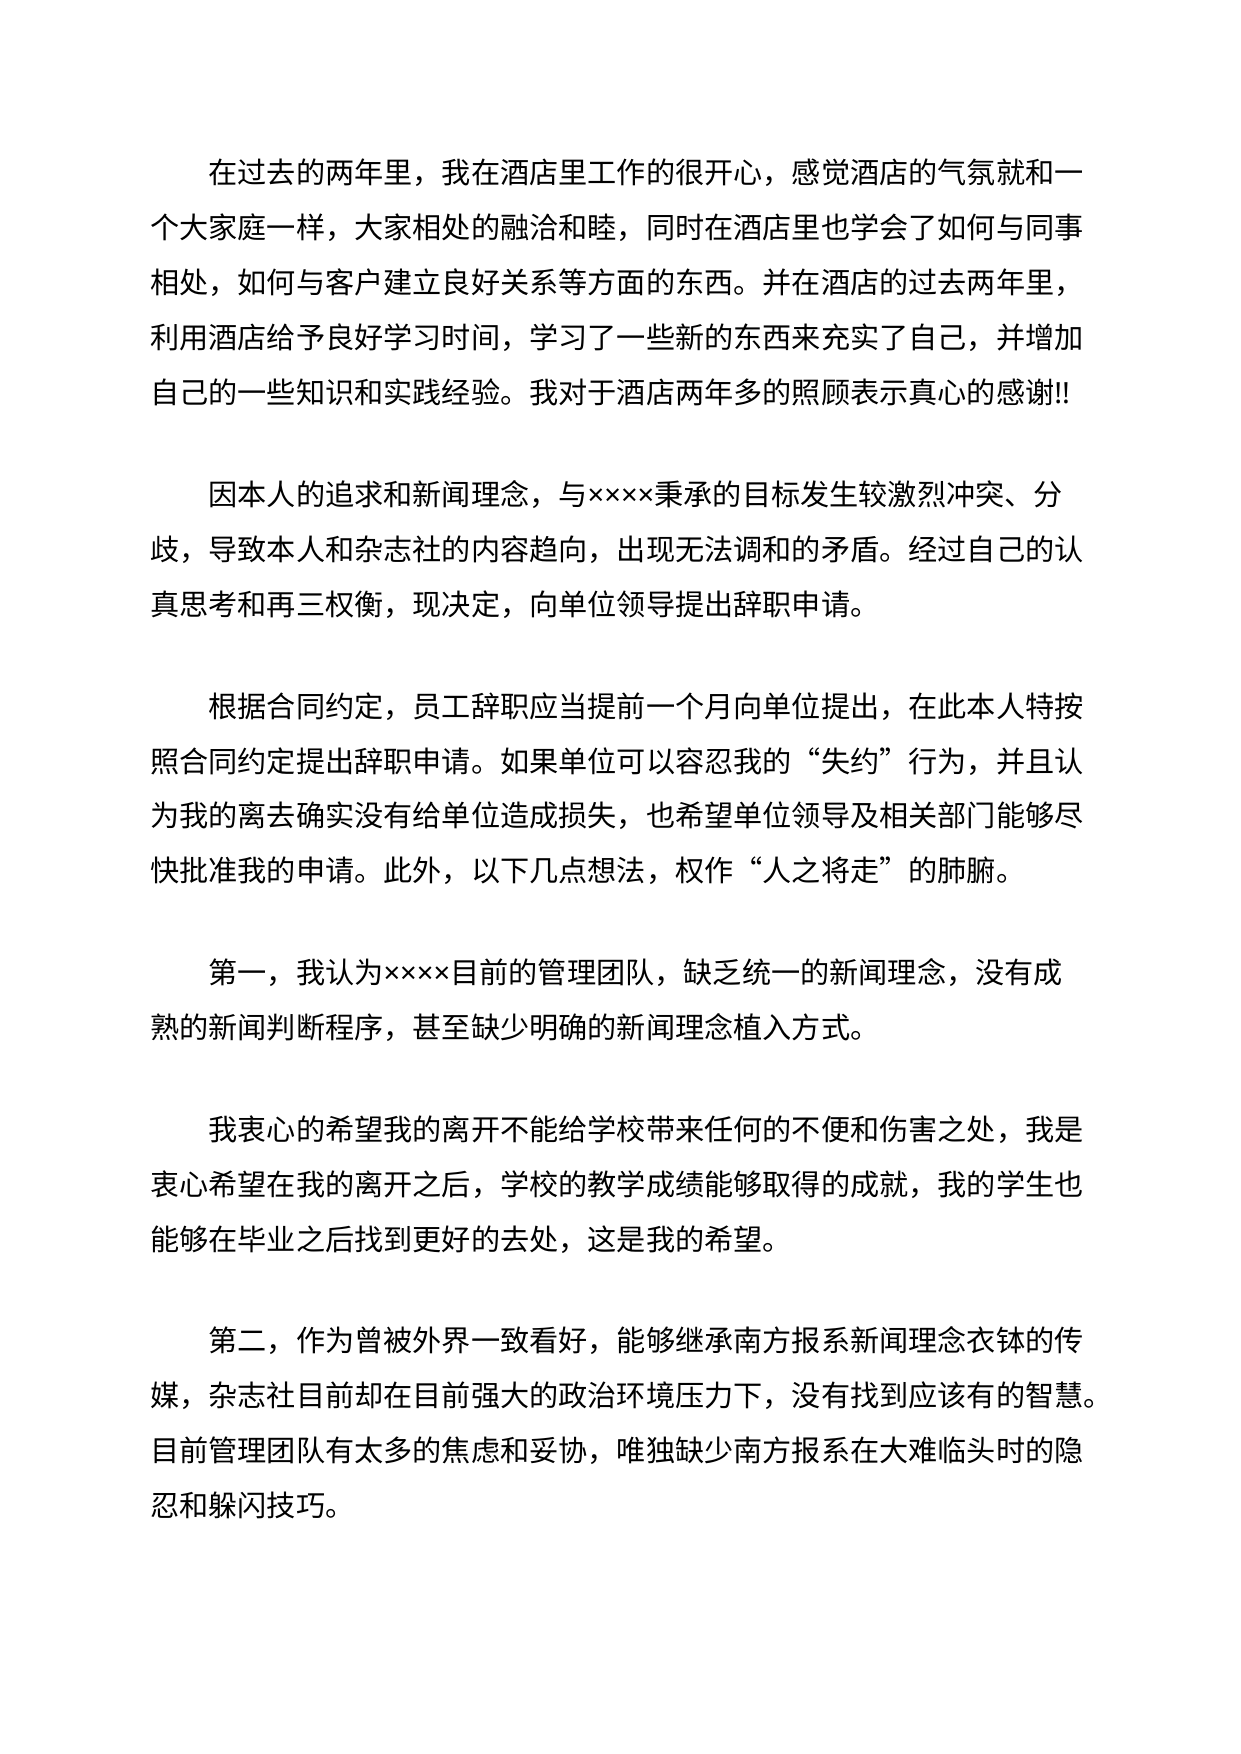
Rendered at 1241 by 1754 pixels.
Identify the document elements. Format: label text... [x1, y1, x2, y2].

text 第二，作为曾被外界一致看好，能够继承南方报系新闻理念衣钵的传媒，杂志社目前却在目前强大的政治环境压力下，没有找到应该有的智慧。目前管理团队有太多的焦虑和妥协，唯独缺少南方报系在大难临头时的隐忍和躲闪技巧。 [150, 1318, 1090, 1525]
text 第一，我认为××××目前的管理团队，缺乏统一的新闻理念，没有成熟的新闻判断程序，甚至缺少明确的新闻理念植入方式。 [150, 950, 1090, 1047]
text 在过去的两年里，我在酒店里工作的很开心，感觉酒店的气氛就和一个大家庭一样，大家相处的融洽和睦，同时在酒店里也学会了如何与同事相处，如何与客户建立良好关系等方面的东西。并在酒店的过去两年里，利用酒店给予良好学习时间，学习了一些新的东西来充实了自己，并增加自己的一些知识和实践经验。我对于酒店两年多的照顾表示真心的感谢!! [150, 150, 1090, 412]
text 我衷心的希望我的离开不能给学校带来任何的不便和伤害之处，我是衷心希望在我的离开之后，学校的教学成绩能够取得的成就，我的学生也能够在毕业之后找到更好的去处，这是我的希望。 [150, 1106, 1090, 1258]
text 根据合同约定，员工辞职应当提前一个月向单位提出，在此本人特按照合同约定提出辞职申请。如果单位可以容忍我的“失约”行为，并且认为我的离去确实没有给单位造成损失，也希望单位领导及相关部门能够尽快批准我的申请。此外，以下几点想法，权作“人之将走”的肺腑。 [150, 683, 1090, 890]
text 因本人的追求和新闻理念，与××××秉承的目标发生较激烈冲突、分歧，导致本人和杂志社的内容趋向，出现无法调和的矛盾。经过自己的认真思考和再三权衡，现决定，向单位领导提出辞职申请。 [150, 472, 1090, 624]
